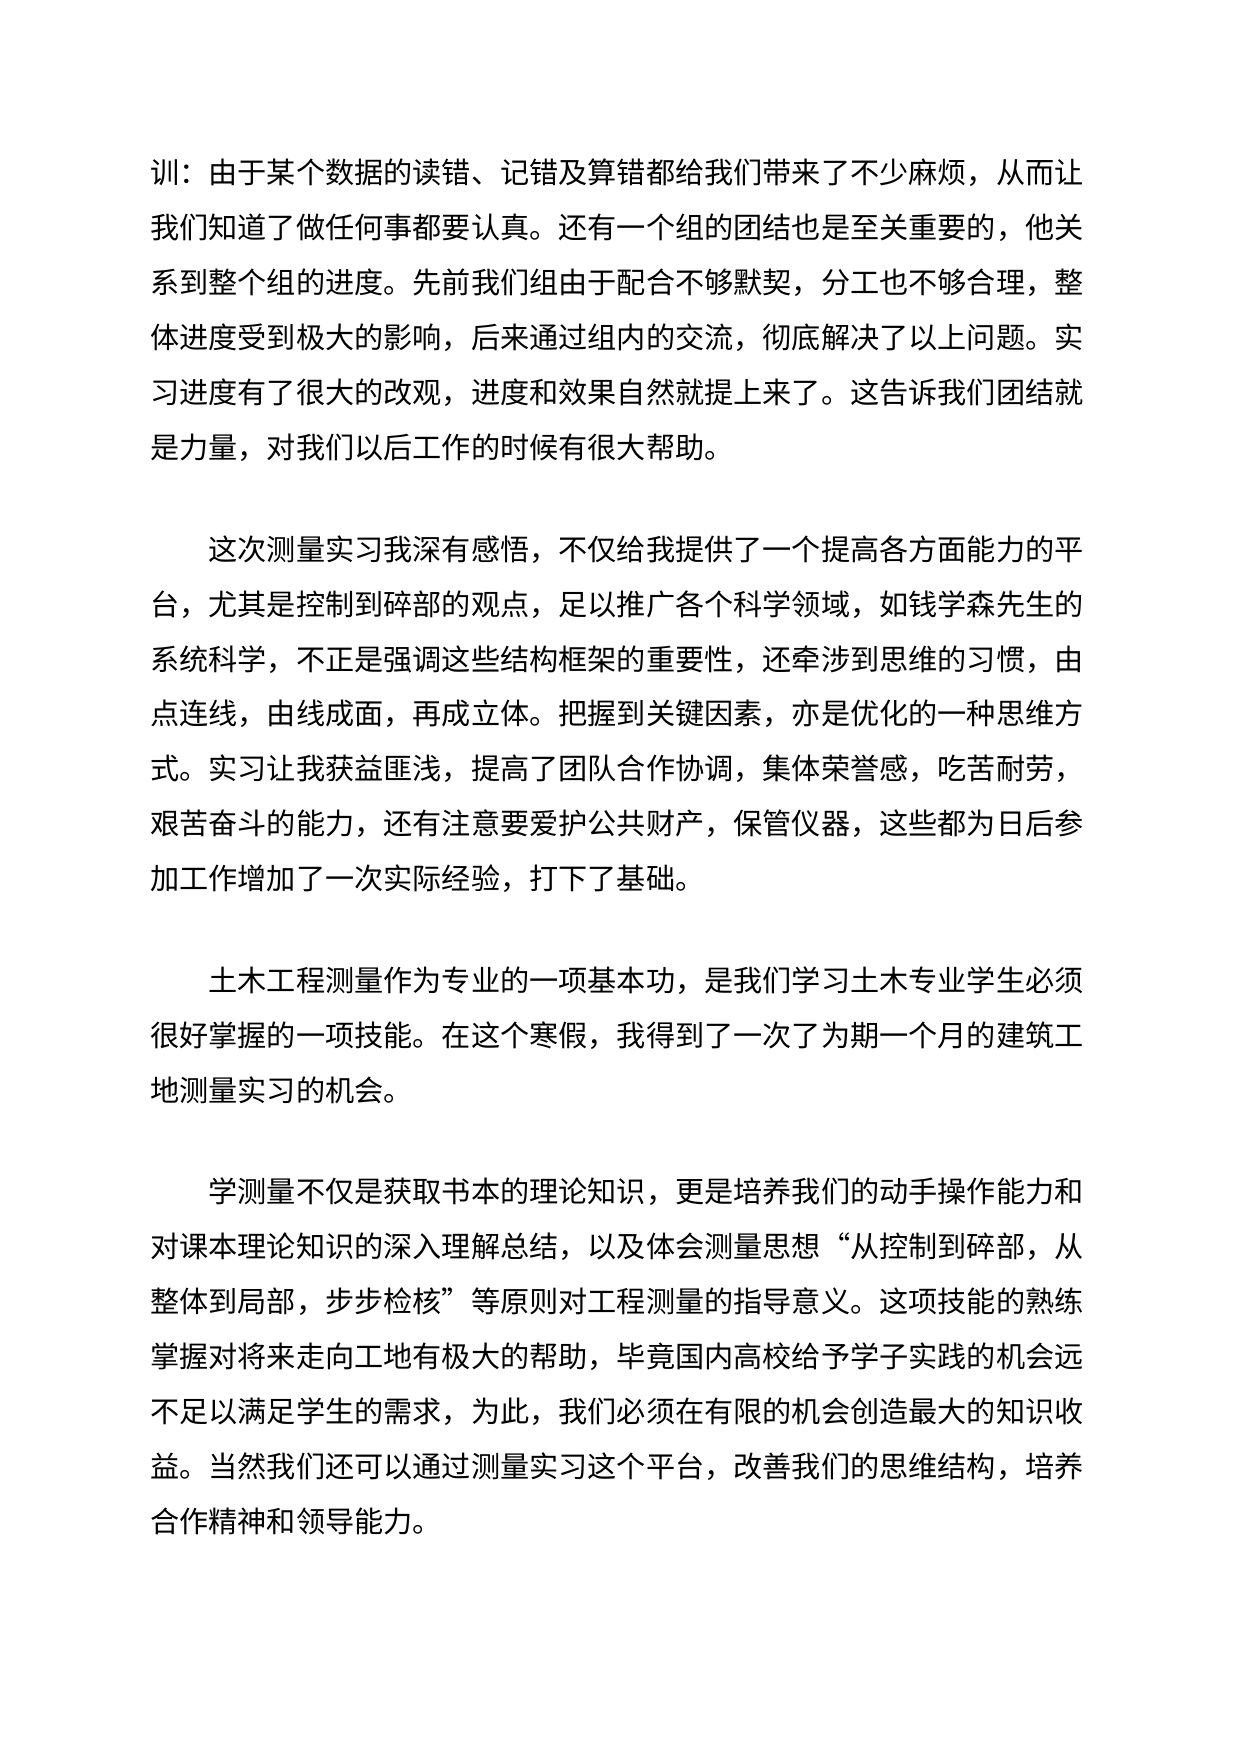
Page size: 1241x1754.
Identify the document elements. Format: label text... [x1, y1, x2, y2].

text 学测量不仅是获取书本的理论知识，更是培养我们的动手操作能力和对课本理论知识的深入理解总结，以及体会测量思想“从控制到碎部，从整体到局部，步步检核”等原则对工程测量的指导意义。这项技能的熟练掌握对将来走向工地有极大的帮助，毕竟国内高校给予学子实践的机会远不足以满足学生的需求，为此，我们必须在有限的机会创造最大的知识收益。当然我们还可以通过测量实习这个平台，改善我们的思维结构，培养合作精神和领导能力。 [150, 1169, 1090, 1541]
text 这次测量实习我深有感悟，不仅给我提供了一个提高各方面能力的平台，尤其是控制到碎部的观点，足以推广各个科学领域，如钱学森先生的系统科学，不正是强调这些结构框架的重要性，还牵涉到思维的习惯，由点连线，由线成面，再成立体。把握到关键因素，亦是优化的一种思维方式。实习让我获益匪浅，提高了团队合作协调，集体荣誉感，吃苦耐劳，艰苦奋斗的能力，还有注意要爱护公共财产，保管仪器，这些都为日后参加工作增加了一次实际经验，打下了基础。 [150, 526, 1090, 898]
text 土木工程测量作为专业的一项基本功，是我们学习土木专业学生必须很好掌握的一项技能。在这个寒假，我得到了一次了为期一个月的建筑工地测量实习的机会。 [150, 957, 1090, 1109]
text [150, 150, 1090, 467]
